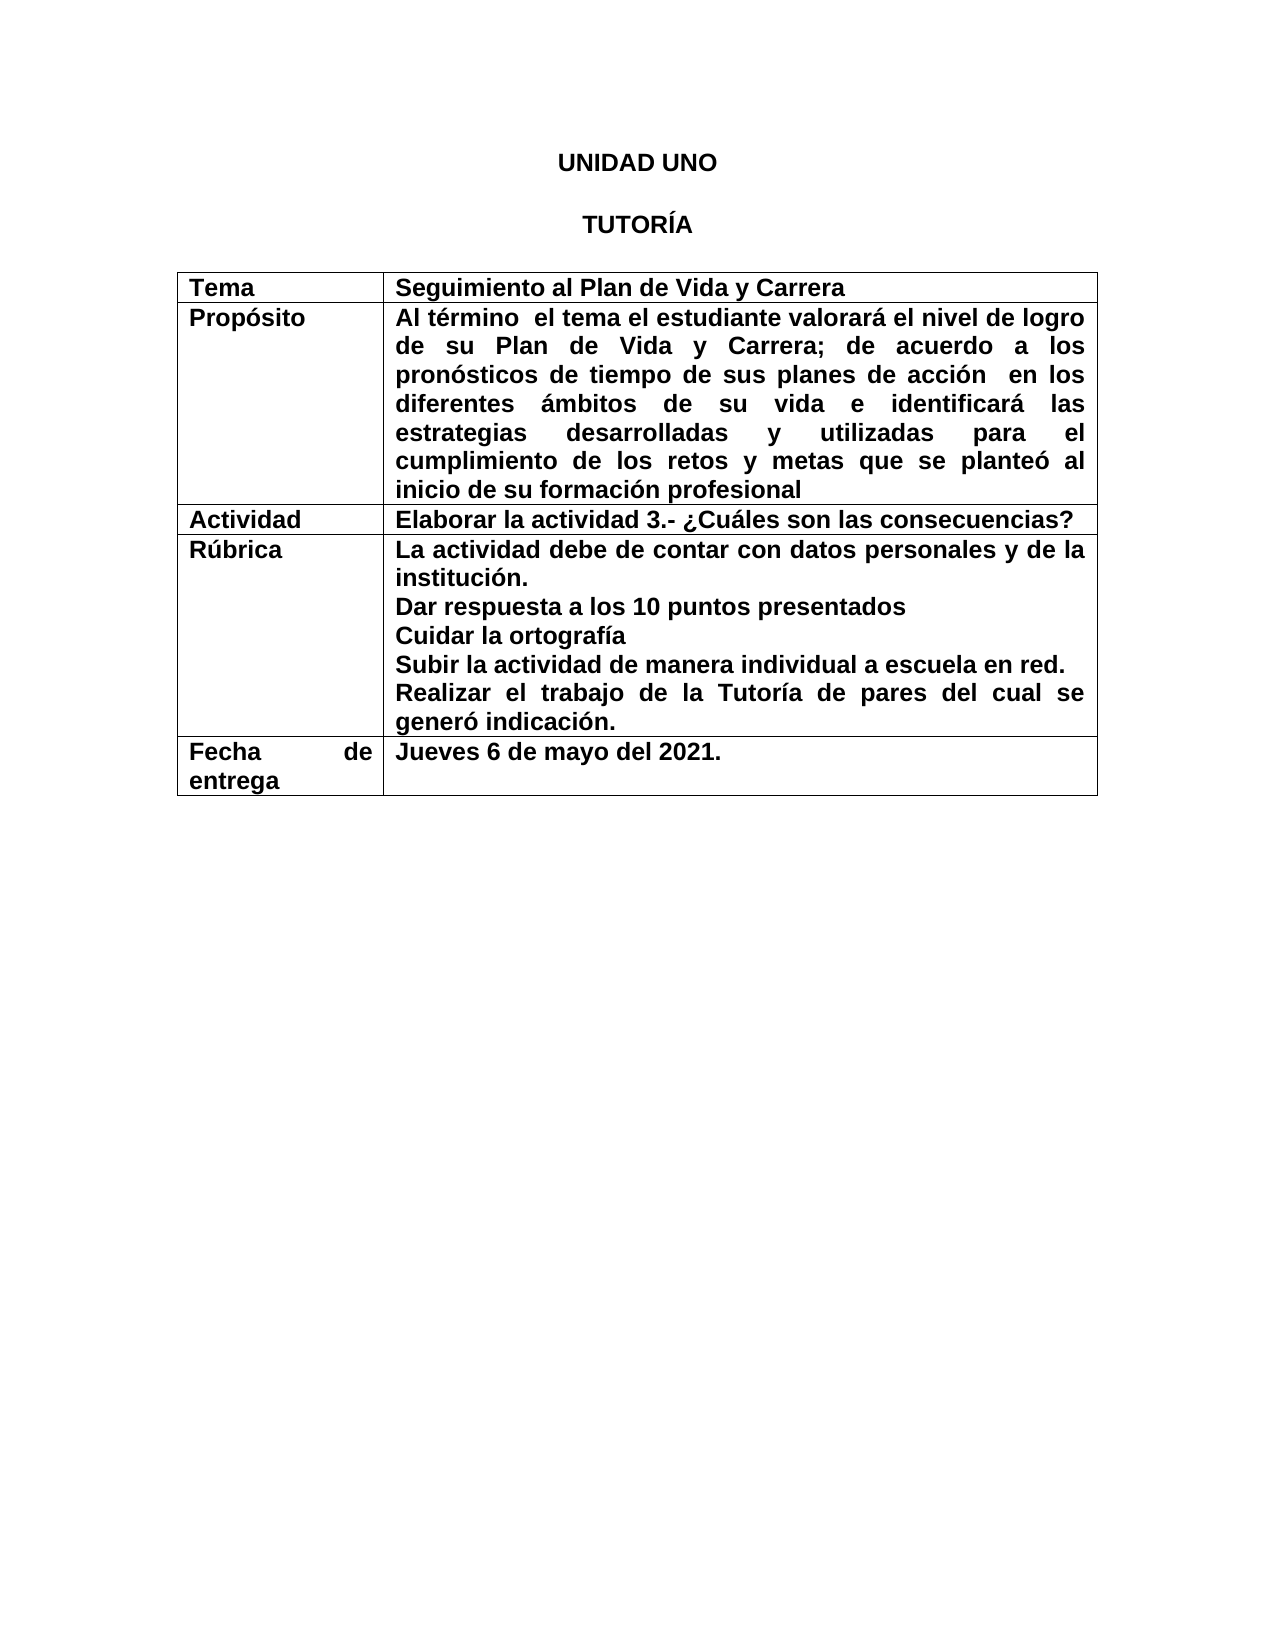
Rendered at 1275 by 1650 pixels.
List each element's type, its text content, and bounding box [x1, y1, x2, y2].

table_cell Jueves 6 de mayo del 2021. [384, 737, 1097, 794]
table_cell La actividad debe de contar con datos personales y de la institución. Dar respuesta a los 10 puntos presentados Cuidar la ortografía Subir la actividad de manera individual a escuela en red. Realizar el trabajo de la Tutoría de pares del cual se generó indicación. [384, 535, 1097, 736]
table_cell Propósito [178, 303, 383, 504]
table_header Tema [178, 273, 383, 302]
table_cell Rúbrica [178, 535, 383, 736]
table_cell Fecha de entrega [178, 737, 383, 794]
table_header Seguimiento al Plan de Vida y Carrera [384, 273, 1097, 302]
table_cell Al término el tema el estudiante valorará el nivel de logro de su Plan de Vida y Carrera; de acuerdo a los pronósticos de tiempo de sus planes de acción en los diferentes ámbitos de su vida e identificará las estrategias desarrolladas y utilizadas para el cumplimiento de los retos y metas que se planteó al inicio de su formación profesional [384, 303, 1097, 504]
text TUTORÍA [177, 210, 1098, 238]
table_cell Elaborar la actividad 3.- ¿Cuáles son las consecuencias? [384, 505, 1097, 534]
text UNIDAD UNO [177, 148, 1098, 176]
table_cell Actividad [178, 505, 383, 534]
